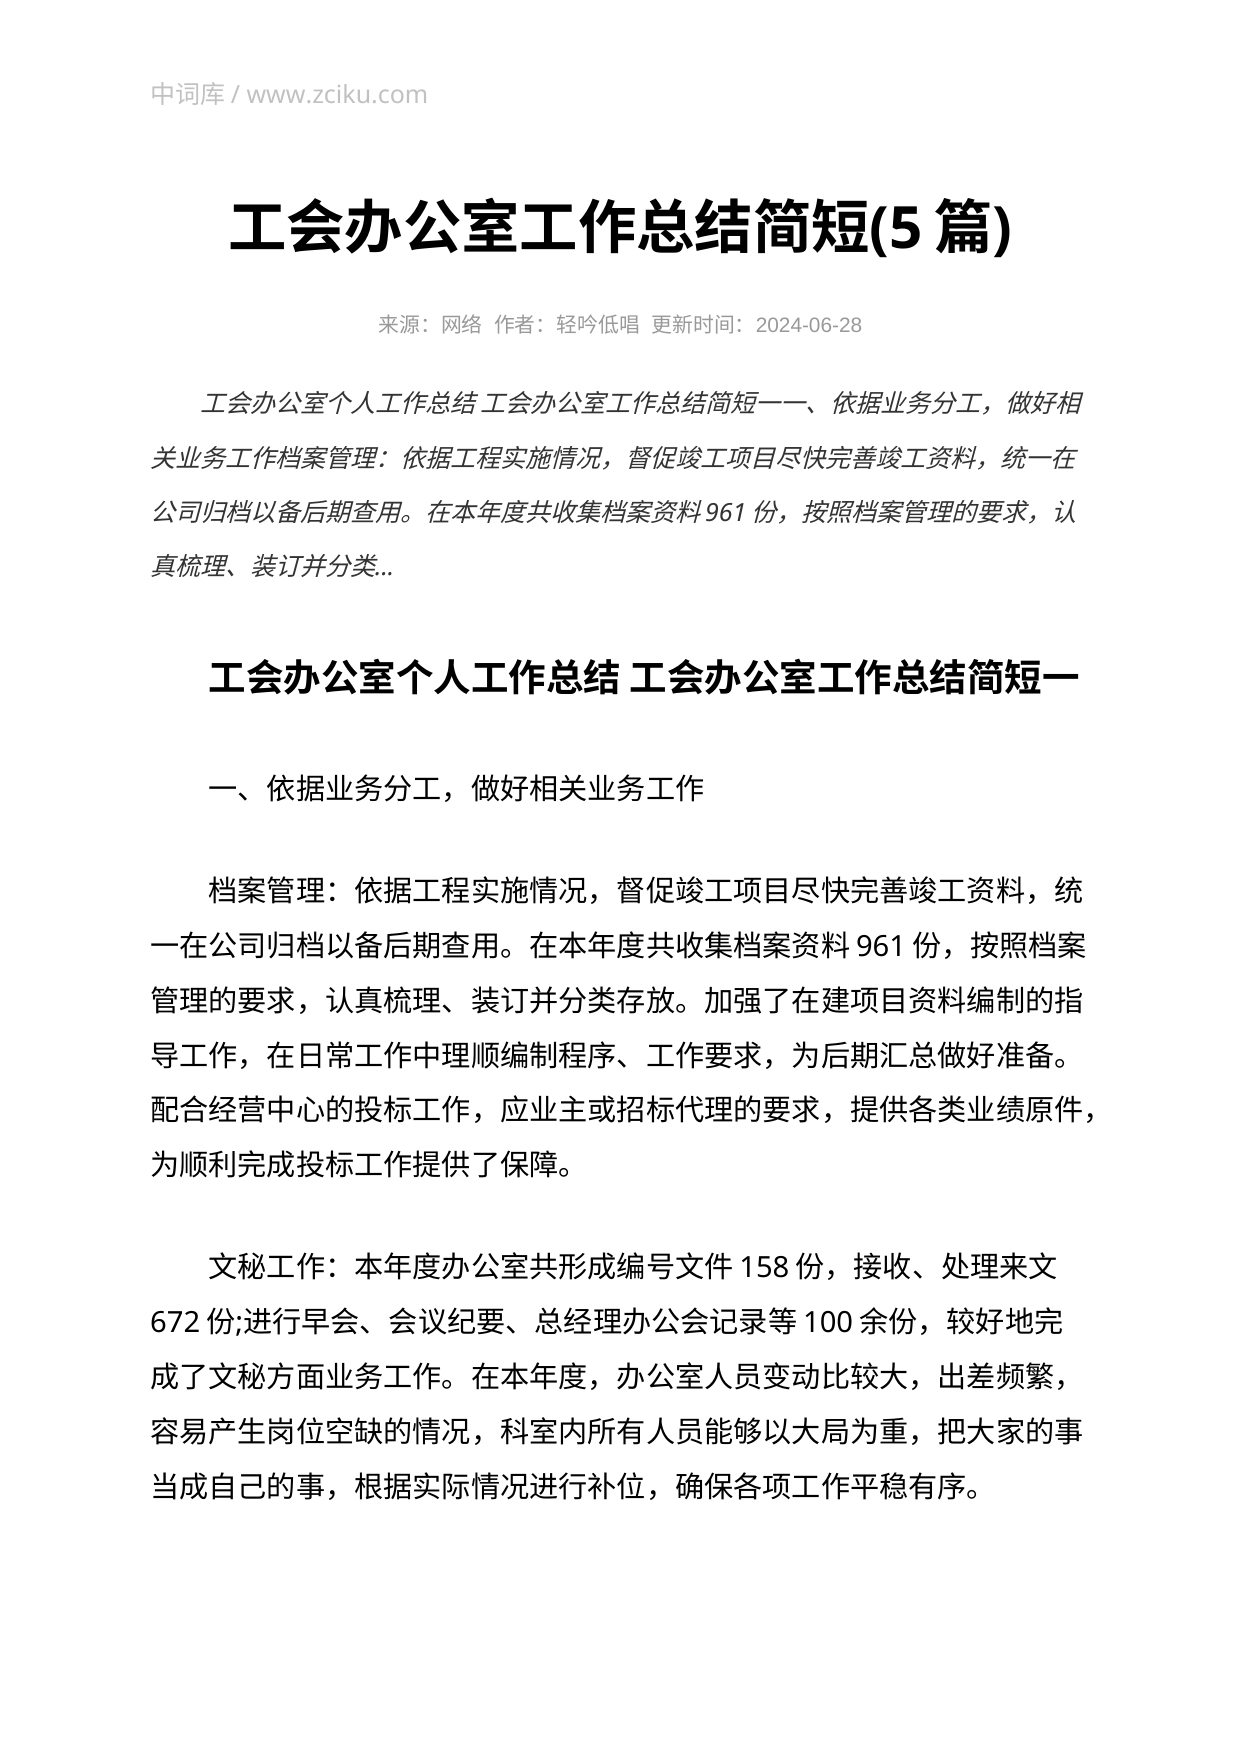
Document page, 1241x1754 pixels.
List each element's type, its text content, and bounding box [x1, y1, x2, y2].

text 一、依据业务分工，做好相关业务工作 [150, 766, 1090, 808]
text 工会办公室个人工作总结 工会办公室工作总结简短一 [150, 648, 1090, 702]
text 档案管理：依据工程实施情况，督促竣工项目尽快完善竣工资料，统一在公司归档以备后期查用。在本年度共收集档案资料961份，按照档案管理的要求，认真梳理、装订并分类存放。加强了在建项目资料编制的指导工作，在日常工作中理顺编制程序、工作要求，为后期汇总做好准备。配合经营中心的投标工作，应业主或招标代理的要求，提供各类业绩原件，为顺利完成投标工作提供了保障。 [150, 867, 1090, 1184]
text 工会办公室个人工作总结 工会办公室工作总结简短一一、依据业务分工，做好相关业务工作档案管理：依据工程实施情况，督促竣工项目尽快完善竣工资料，统一在公司归档以备后期查用。在本年度共收集档案资料961份，按照档案管理的要求，认真梳理、装订并分类... [150, 384, 1090, 583]
subtitle 工会办公室工作总结简短(5篇) [150, 181, 1090, 266]
text 文秘工作：本年度办公室共形成编号文件158份，接收、处理来文672份;进行早会、会议纪要、总经理办公会记录等100余份，较好地完成了文秘方面业务工作。在本年度，办公室人员变动比较大，出差频繁，容易产生岗位空缺的情况，科室内所有人员能够以大局为重，把大家的事当成自己的事，根据实际情况进行补位，确保各项工作平稳有序。 [150, 1244, 1090, 1506]
text 来源：网络 作者：轻吟低唱 更新时间：2024-06-28 [150, 313, 1090, 337]
